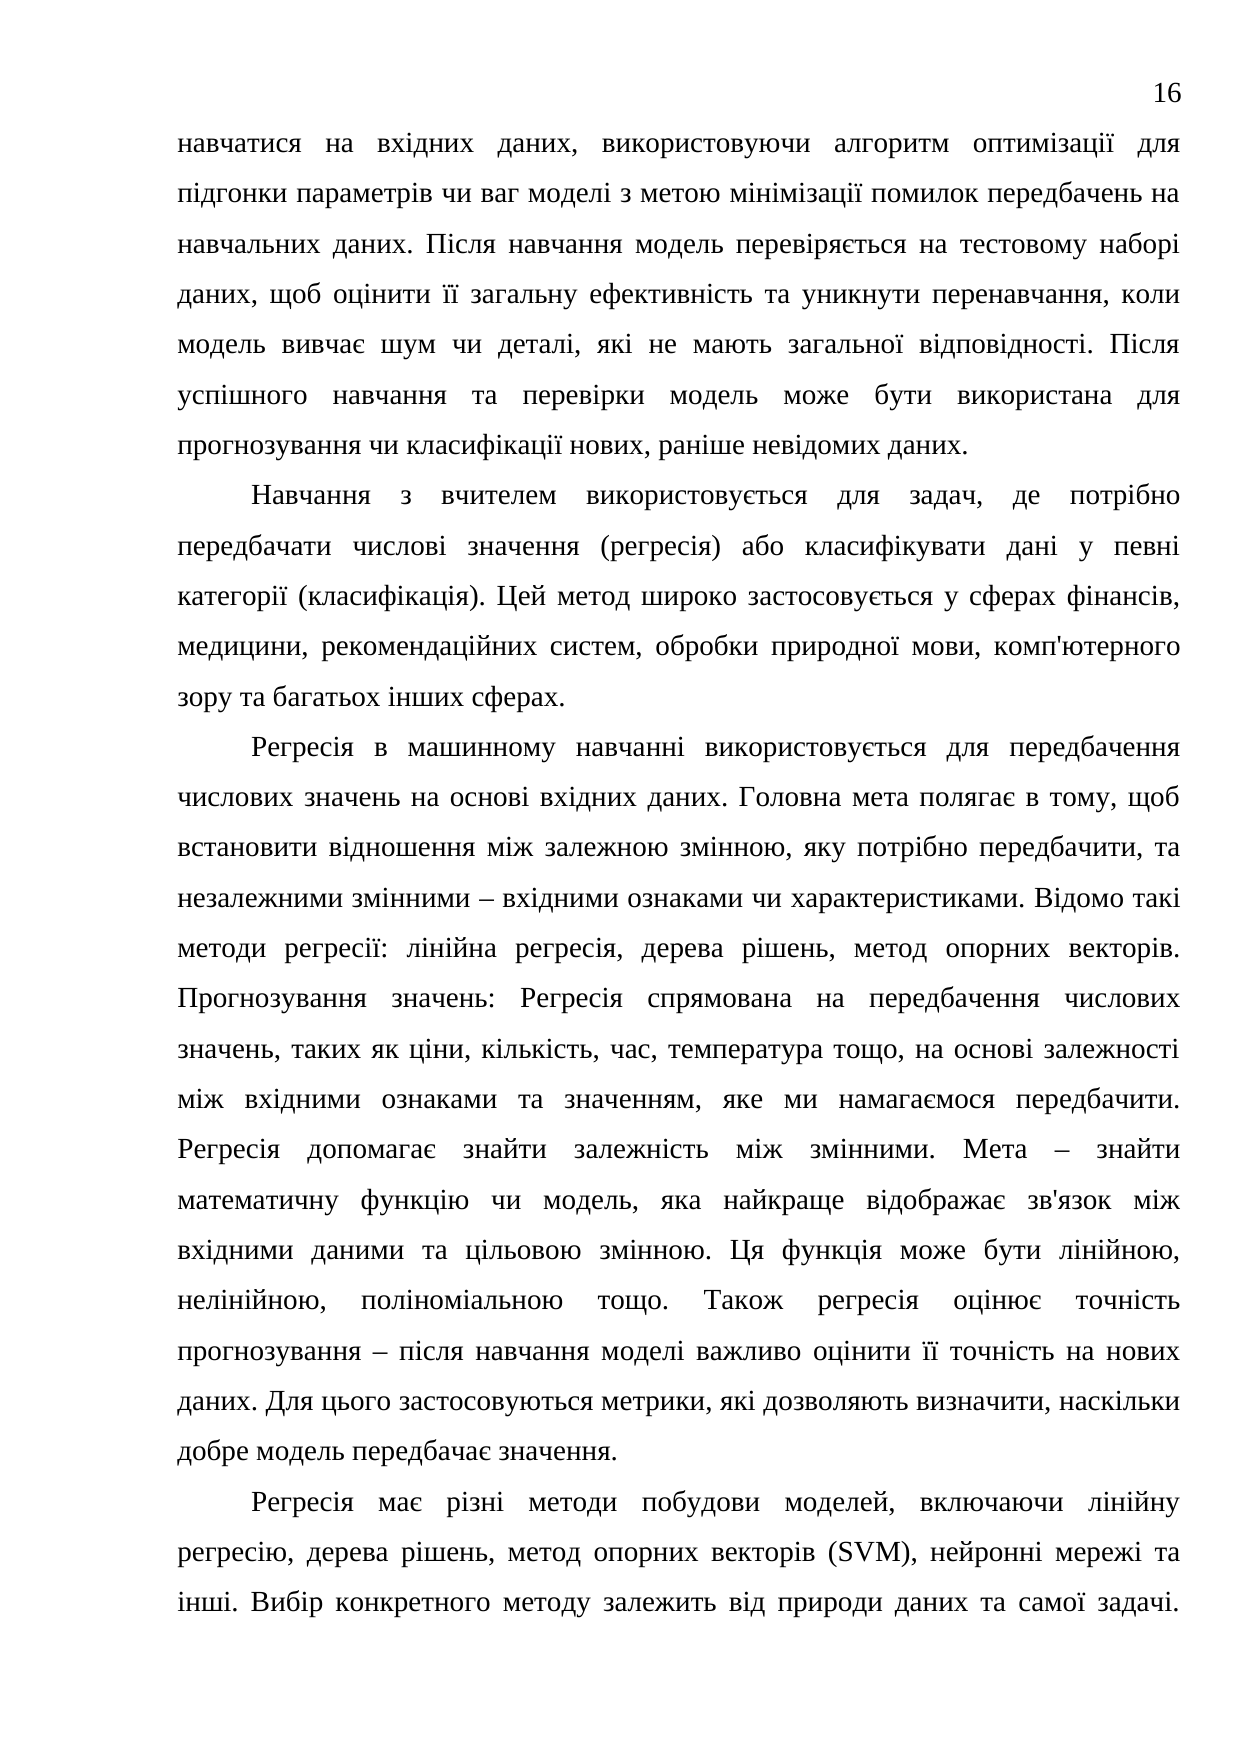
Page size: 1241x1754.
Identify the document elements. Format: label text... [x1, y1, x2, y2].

text Навчання з вчителем використовується для задач, де потрібно передбачати числові значення (регресія) або класифікувати дані у певні категорії (класифікація). Цей метод широко застосовується у сферах фінансів, медицини, рекомендаційних систем, обробки природної мови, комп'ютерного зору та багатьох інших сферах. [177, 477, 1181, 712]
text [177, 125, 1181, 461]
text Регресія в машинному навчанні використовується для передбачення числових значень на основі вхідних даних. Головна мета полягає в тому, щоб встановити відношення між залежною змінною, яку потрібно передбачити, та незалежними змінними – вхідними ознаками чи характеристиками. Відомо такі методи регресії: лінійна регресія, дерева рішень, метод опорних векторів. Прогнозування значень: Регресія спрямована на передбачення числових значень, таких як ціни, кількість, час, температура тощо, на основі залежності між вхідними ознаками та значенням, яке ми намагаємося передбачити. Регресія допомагає знайти залежність між змінними. Мета – знайти математичну функцію чи модель, яка найкраще відображає зв'язок між вхідними даними та цільовою змінною. Ця функція може бути лінійною, нелінійною, поліноміальною тощо. Також регресія оцінює точність прогнозування – після навчання моделі важливо оцінити її точність на нових даних. Для цього застосовуються метрики, які дозволяють визначити, наскільки добре модель передбачає значення. [177, 729, 1181, 1467]
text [177, 1484, 1181, 1618]
